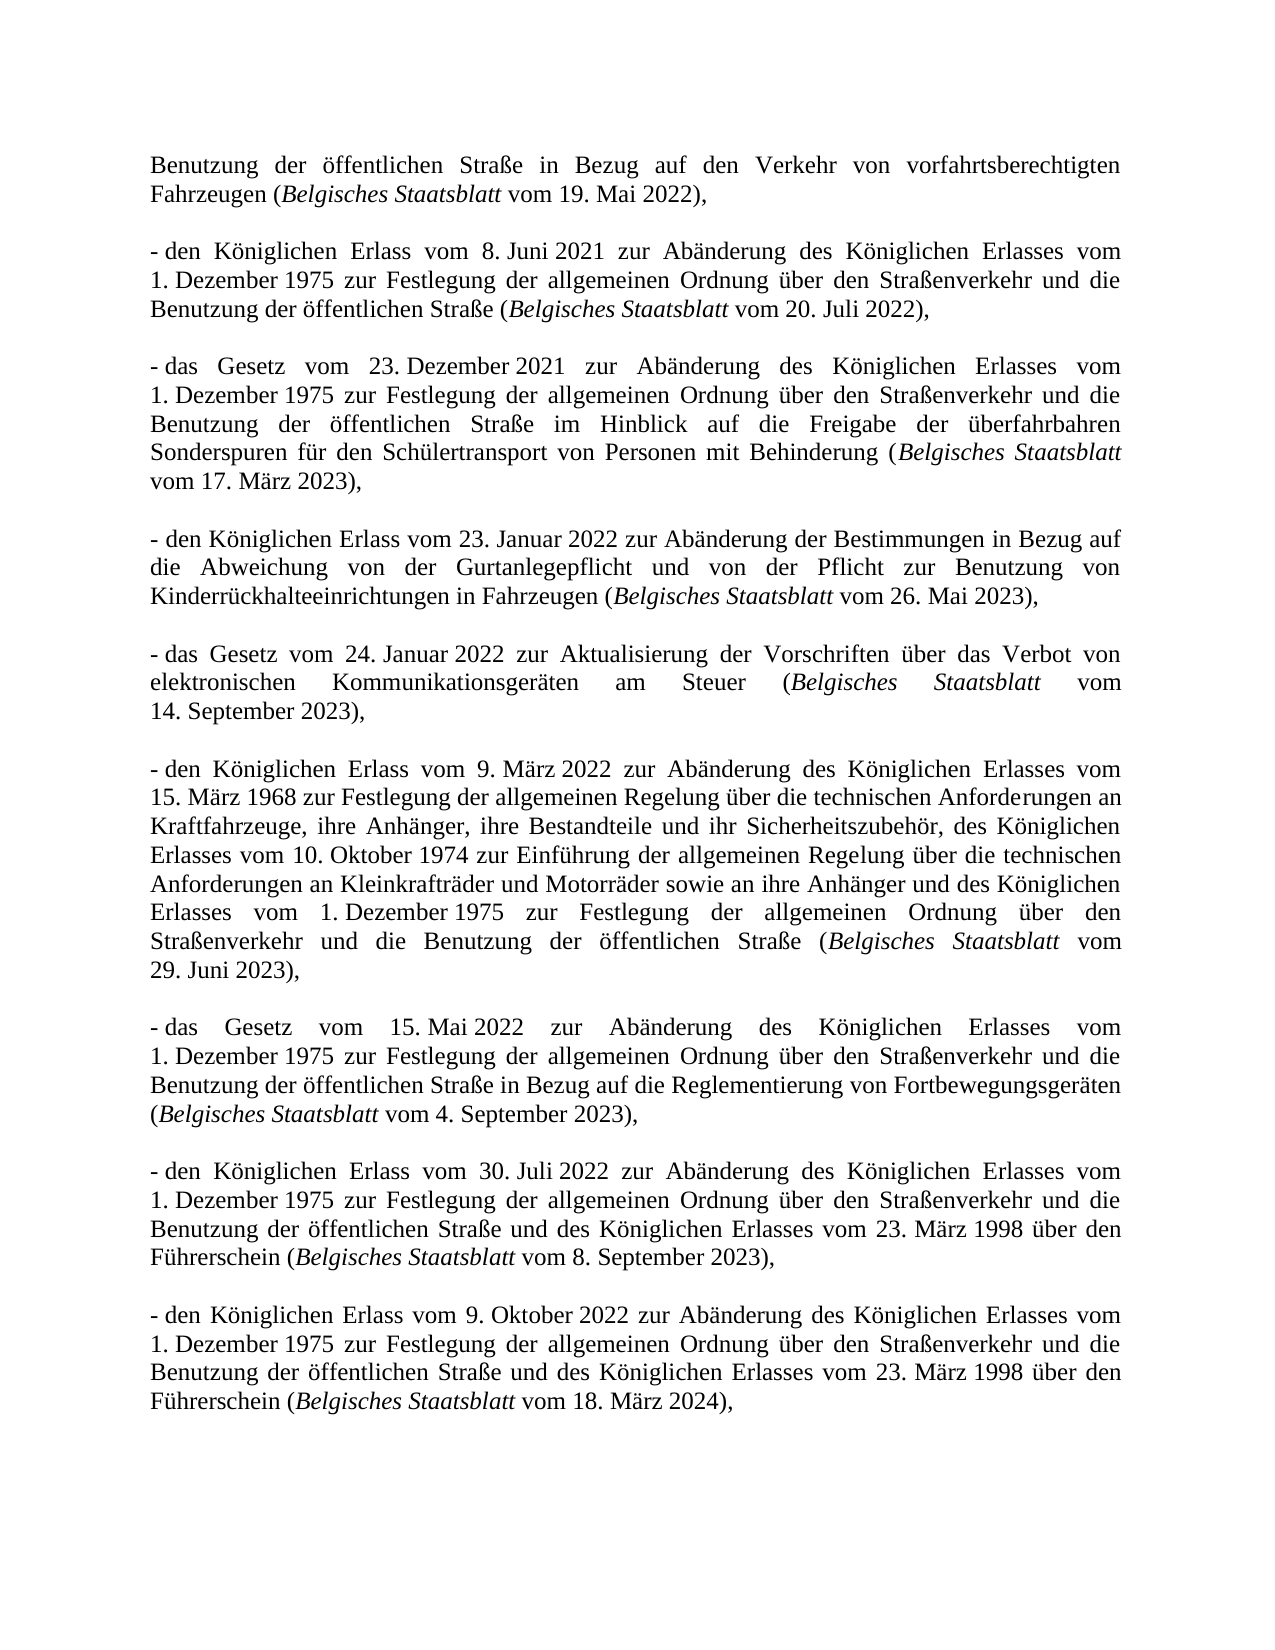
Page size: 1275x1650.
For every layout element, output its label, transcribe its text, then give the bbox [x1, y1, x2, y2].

text - den Königlichen Erlass vom 9. März 2022 zur Abänderung des Königlichen Erlasses vom 15. März 1968 zur Festlegung der allgemeinen Regelung über die technischen Anforderungen an Kraftfahrzeuge, ihre Anhänger, ihre Bestandteile und ihr Sicherheitszubehör, des Königlichen Erlasses vom 10. Oktober 1974 zur Einführung der allgemeinen Regelung über die technischen Anforderungen an Kleinkrafträder und Motorräder sowie an ihre Anhänger und des Königlichen Erlasses vom 1. Dezember 1975 zur Festlegung der allgemeinen Ordnung über den Straßenverkehr und die Benutzung der öffentlichen Straße (Belgisches Staatsblatt vom 29. Juni 2023), [150, 754, 1122, 984]
text - den Königlichen Erlass vom 30. Juli 2022 zur Abänderung des Königlichen Erlasses vom 1. Dezember 1975 zur Festlegung der allgemeinen Ordnung über den Straßenverkehr und die Benutzung der öffentlichen Straße und des Königlichen Erlasses vom 23. März 1998 über den Führerschein (Belgisches Staatsblatt vom 8. September 2023), [150, 1156, 1122, 1271]
text - das Gesetz vom 23. Dezember 2021 zur Abänderung des Königlichen Erlasses vom 1. Dezember 1975 zur Festlegung der allgemeinen Ordnung über den Straßenverkehr und die Benutzung der öffentlichen Straße im Hinblick auf die Freigabe der überfahrbahren Sonderspuren für den Schülertransport von Personen mit Behinderung (Belgisches Staatsblatt vom 17. März 2023), [150, 351, 1122, 495]
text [150, 150, 1122, 207]
text - das Gesetz vom 15. Mai 2022 zur Abänderung des Königlichen Erlasses vom 1. Dezember 1975 zur Festlegung der allgemeinen Ordnung über den Straßenverkehr und die Benutzung der öffentlichen Straße in Bezug auf die Reglementierung von Fortbewegungsgeräten (Belgisches Staatsblatt vom 4. September 2023), [150, 1012, 1122, 1127]
text - den Königlichen Erlass vom 8. Juni 2021 zur Abänderung des Königlichen Erlasses vom 1. Dezember 1975 zur Festlegung der allgemeinen Ordnung über den Straßenverkehr und die Benutzung der öffentlichen Straße (Belgisches Staatsblatt vom 20. Juli 2022), [150, 236, 1122, 322]
text - den Königlichen Erlass vom 9. Oktober 2022 zur Abänderung des Königlichen Erlasses vom 1. Dezember 1975 zur Festlegung der allgemeinen Ordnung über den Straßenverkehr und die Benutzung der öffentlichen Straße und des Königlichen Erlasses vom 23. März 1998 über den Führerschein (Belgisches Staatsblatt vom 18. März 2024), [150, 1300, 1122, 1415]
text - das Gesetz vom 24. Januar 2022 zur Aktualisierung der Vorschriften über das Verbot von elektronischen Kommunikationsgeräten am Steuer (Belgisches Staatsblatt vom 14. September 2023), [150, 639, 1122, 725]
text - den Königlichen Erlass vom 23. Januar 2022 zur Abänderung der Bestimmungen in Bezug auf die Abweichung von der Gurtanlegepflicht und von der Pflicht zur Benutzung von Kinderrückhalteeinrichtungen in Fahrzeugen (Belgisches Staatsblatt vom 26. Mai 2023), [150, 524, 1122, 610]
